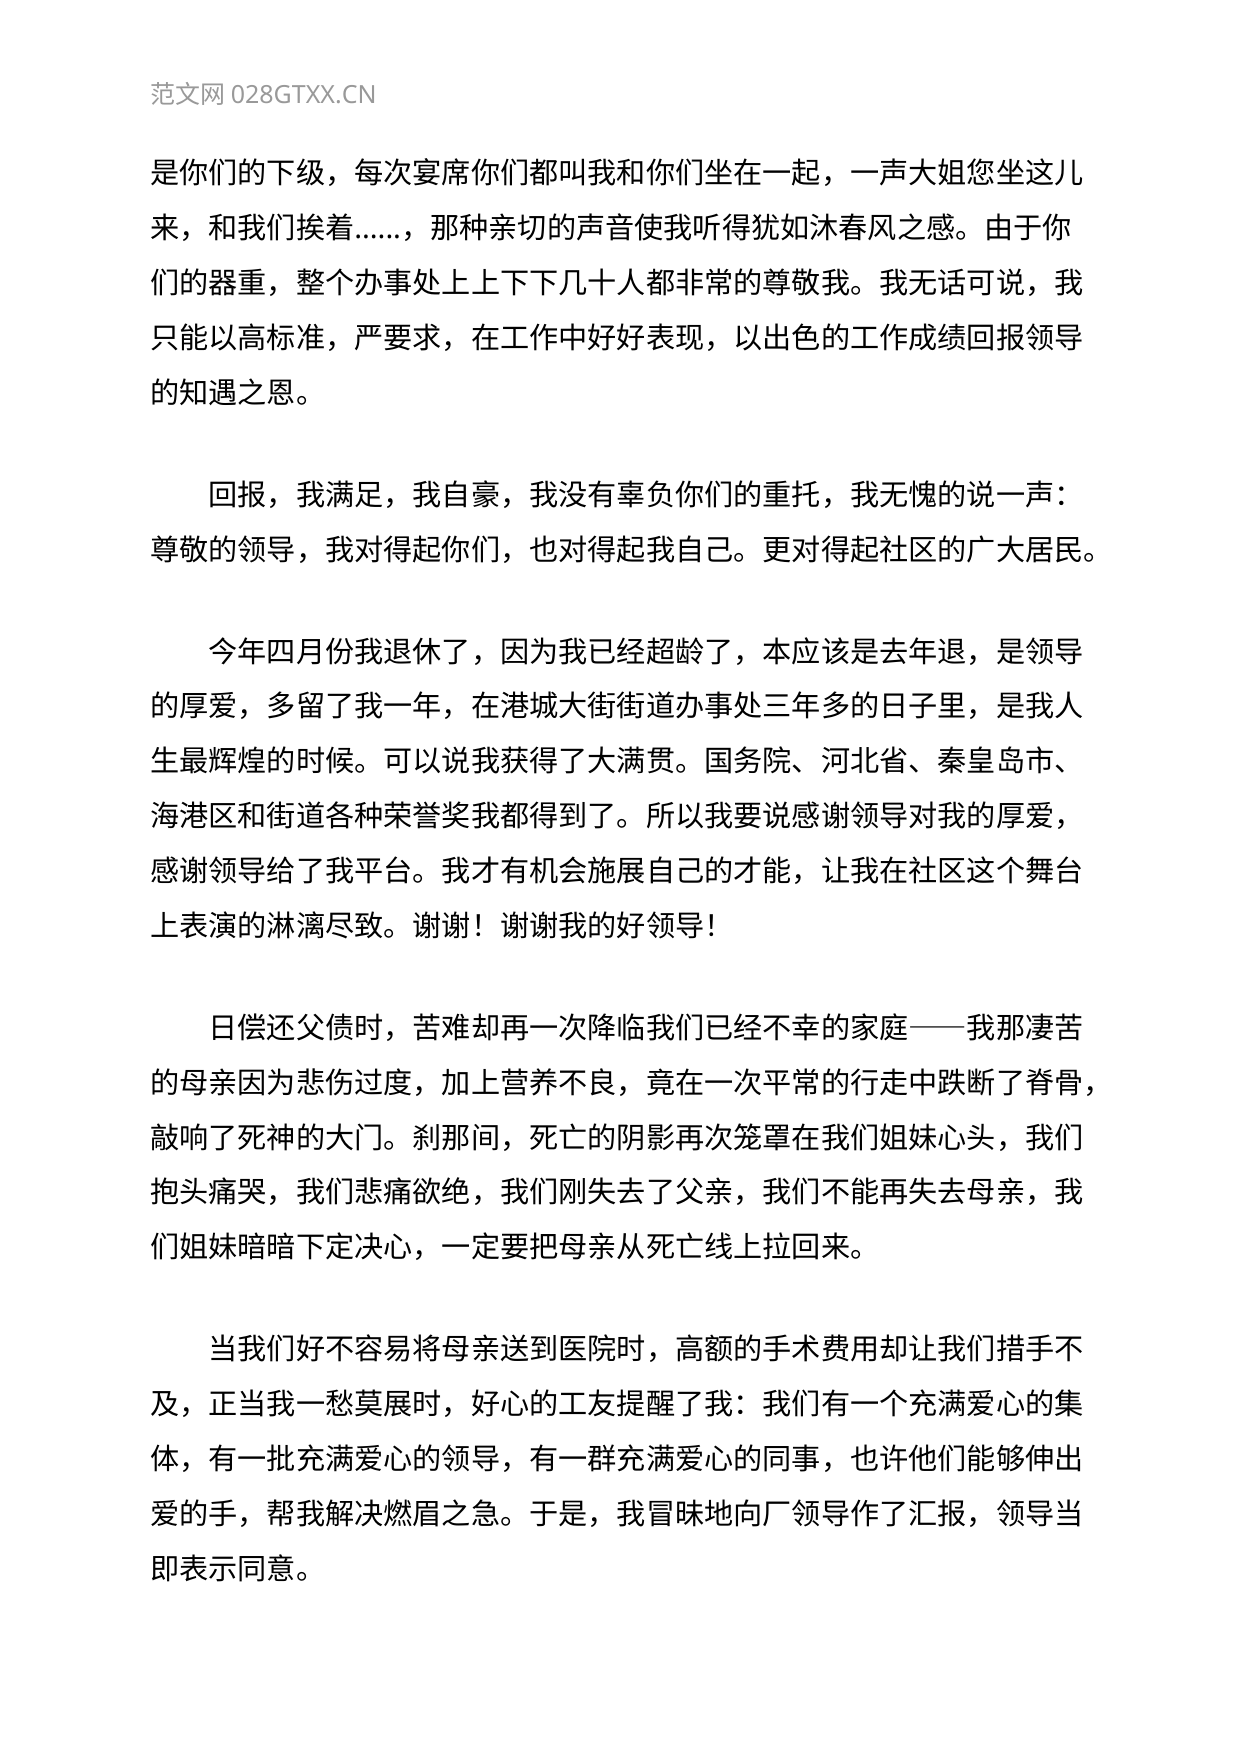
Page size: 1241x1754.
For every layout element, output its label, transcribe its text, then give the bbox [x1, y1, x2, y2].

text 回报，我满足，我自豪，我没有辜负你们的重托，我无愧的说一声：尊敬的领导，我对得起你们，也对得起我自己。更对得起社区的广大居民。 [150, 471, 1090, 569]
text 日偿还父债时，苦难却再一次降临我们已经不幸的家庭——我那凄苦的母亲因为悲伤过度，加上营养不良，竟在一次平常的行走中跌断了脊骨，敲响了死神的大门。刹那间，死亡的阴影再次笼罩在我们姐妹心头，我们抱头痛哭，我们悲痛欲绝，我们刚失去了父亲，我们不能再失去母亲，我们姐妹暗暗下定决心，一定要把母亲从死亡线上拉回来。 [150, 1004, 1090, 1266]
text 今年四月份我退休了，因为我已经超龄了，本应该是去年退，是领导的厚爱，多留了我一年，在港城大街街道办事处三年多的日子里，是我人生最辉煌的时候。可以说我获得了大满贯。国务院、河北省、秦皇岛市、海港区和街道各种荣誉奖我都得到了。所以我要说感谢领导对我的厚爱，感谢领导给了我平台。我才有机会施展自己的才能，让我在社区这个舞台上表演的淋漓尽致。谢谢！谢谢我的好领导！ [150, 628, 1090, 945]
text 当我们好不容易将母亲送到医院时，高额的手术费用却让我们措手不及，正当我一愁莫展时，好心的工友提醒了我：我们有一个充满爱心的集体，有一批充满爱心的领导，有一群充满爱心的同事，也许他们能够伸出爱的手，帮我解决燃眉之急。于是，我冒昧地向厂领导作了汇报，领导当即表示同意。 [150, 1326, 1090, 1588]
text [150, 150, 1090, 412]
